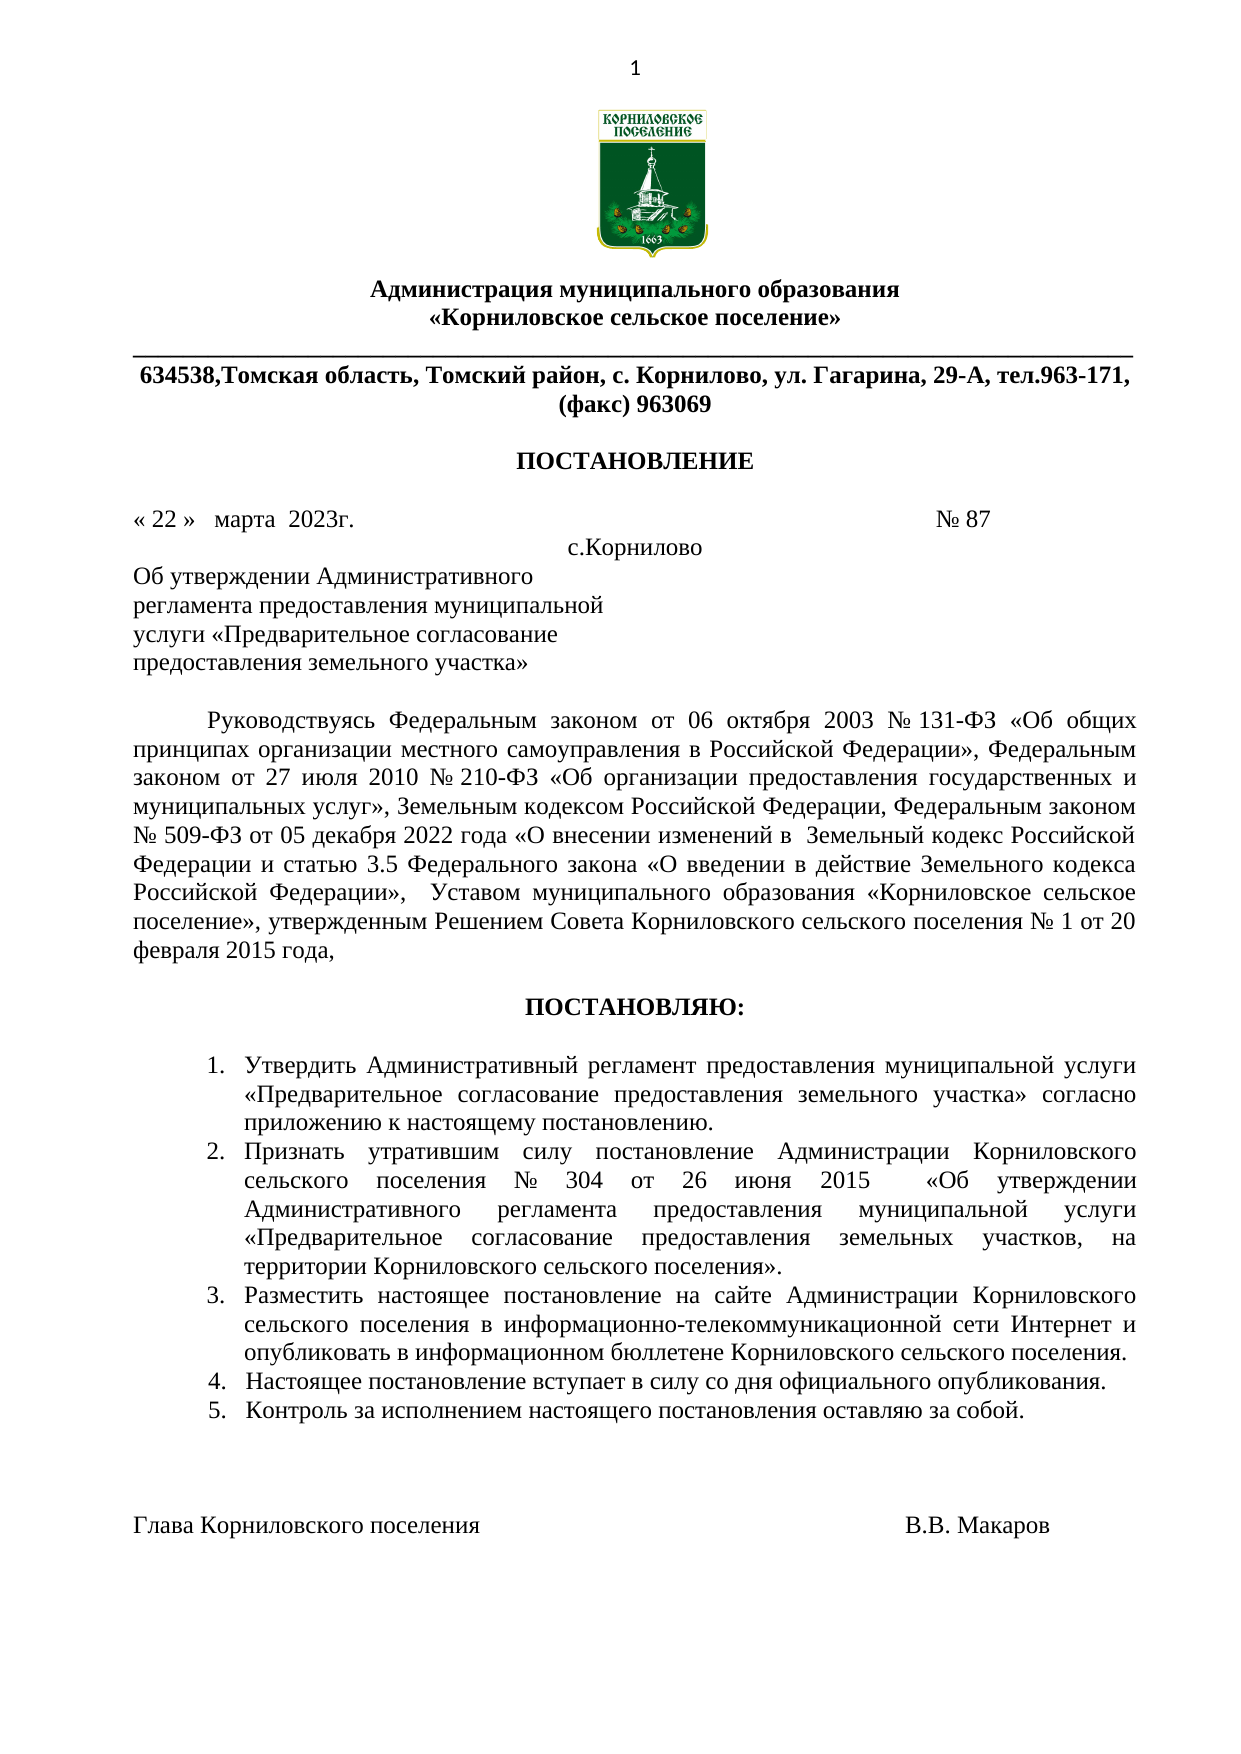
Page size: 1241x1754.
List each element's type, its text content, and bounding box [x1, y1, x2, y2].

list Настоящее постановление вступает в силу со дня официального опубликования. [208, 1366, 1137, 1395]
text 634538,Томская область, Томский район, с. Корнилово, ул. Гагарина, 29-А, тел.963-171, (факс) 963069 [133, 360, 1137, 417]
text с.Корнилово [133, 532, 1137, 561]
text ПОСТАНОВЛЯЮ: [133, 992, 1137, 1021]
list Признать утратившим силу постановление Администрации Корниловского сельского поселения № 304 от 26 июня 2015 «Об утверждении Административного регламента предоставления муниципальной услуги «Предварительное согласование предоставления земельных участков, на территории Корниловского сельского поселения». [206, 1136, 1137, 1280]
text Глава Корниловского поселения В.В. Макаров [133, 1510, 1137, 1539]
text ________________________________________________________________________________ [133, 331, 1137, 360]
text Администрация муниципального образования [133, 274, 1137, 302]
list Контроль за исполнением настоящего постановления оставляю за собой. [208, 1395, 1137, 1424]
text регламента предоставления муниципальной [133, 590, 1137, 619]
text услуги «Предварительное согласование [133, 619, 1137, 647]
text Об утверждении Административного [133, 561, 1137, 590]
text предоставления земельного участка» [133, 647, 1137, 676]
text ПОСТАНОВЛЕНИЕ [133, 446, 1137, 475]
text Руководствуясь Федеральным законом от 06 октября 2003 № 131-ФЗ «Об общих принципах организации местного самоуправления в Российской Федерации», Федеральным законом от 27 июля 2010 № 210-ФЗ «Об организации предоставления государственных и муниципальных услуг», Земельным кодексом Российской Федерации, Федеральным законом № 509-ФЗ от 05 декабря 2022 года «О внесении изменений в Земельный кодекс Российской Федерации и статью 3.5 Федерального закона «О введении в действие Земельного кодекса Российской Федерации», Уставом муниципального образования «Корниловское сельское поселение», утвержденным Решением Совета Корниловского сельского поселения № 1 от 20 февраля 2015 года, [133, 705, 1137, 964]
list Разместить настоящее постановление на сайте Администрации Корниловского сельского поселения в информационно-телекоммуникационной сети Интернет и опубликовать в информационном бюллетене Корниловского сельского поселения. [206, 1280, 1137, 1366]
list Утвердить Административный регламент предоставления муниципальной услуги «Предварительное согласование предоставления земельного участка» согласно приложению к настоящему постановлению. [206, 1050, 1137, 1136]
text « 22 » марта 2023г. № 87 [133, 504, 1137, 532]
text «Корниловское сельское поселение» [133, 302, 1137, 331]
